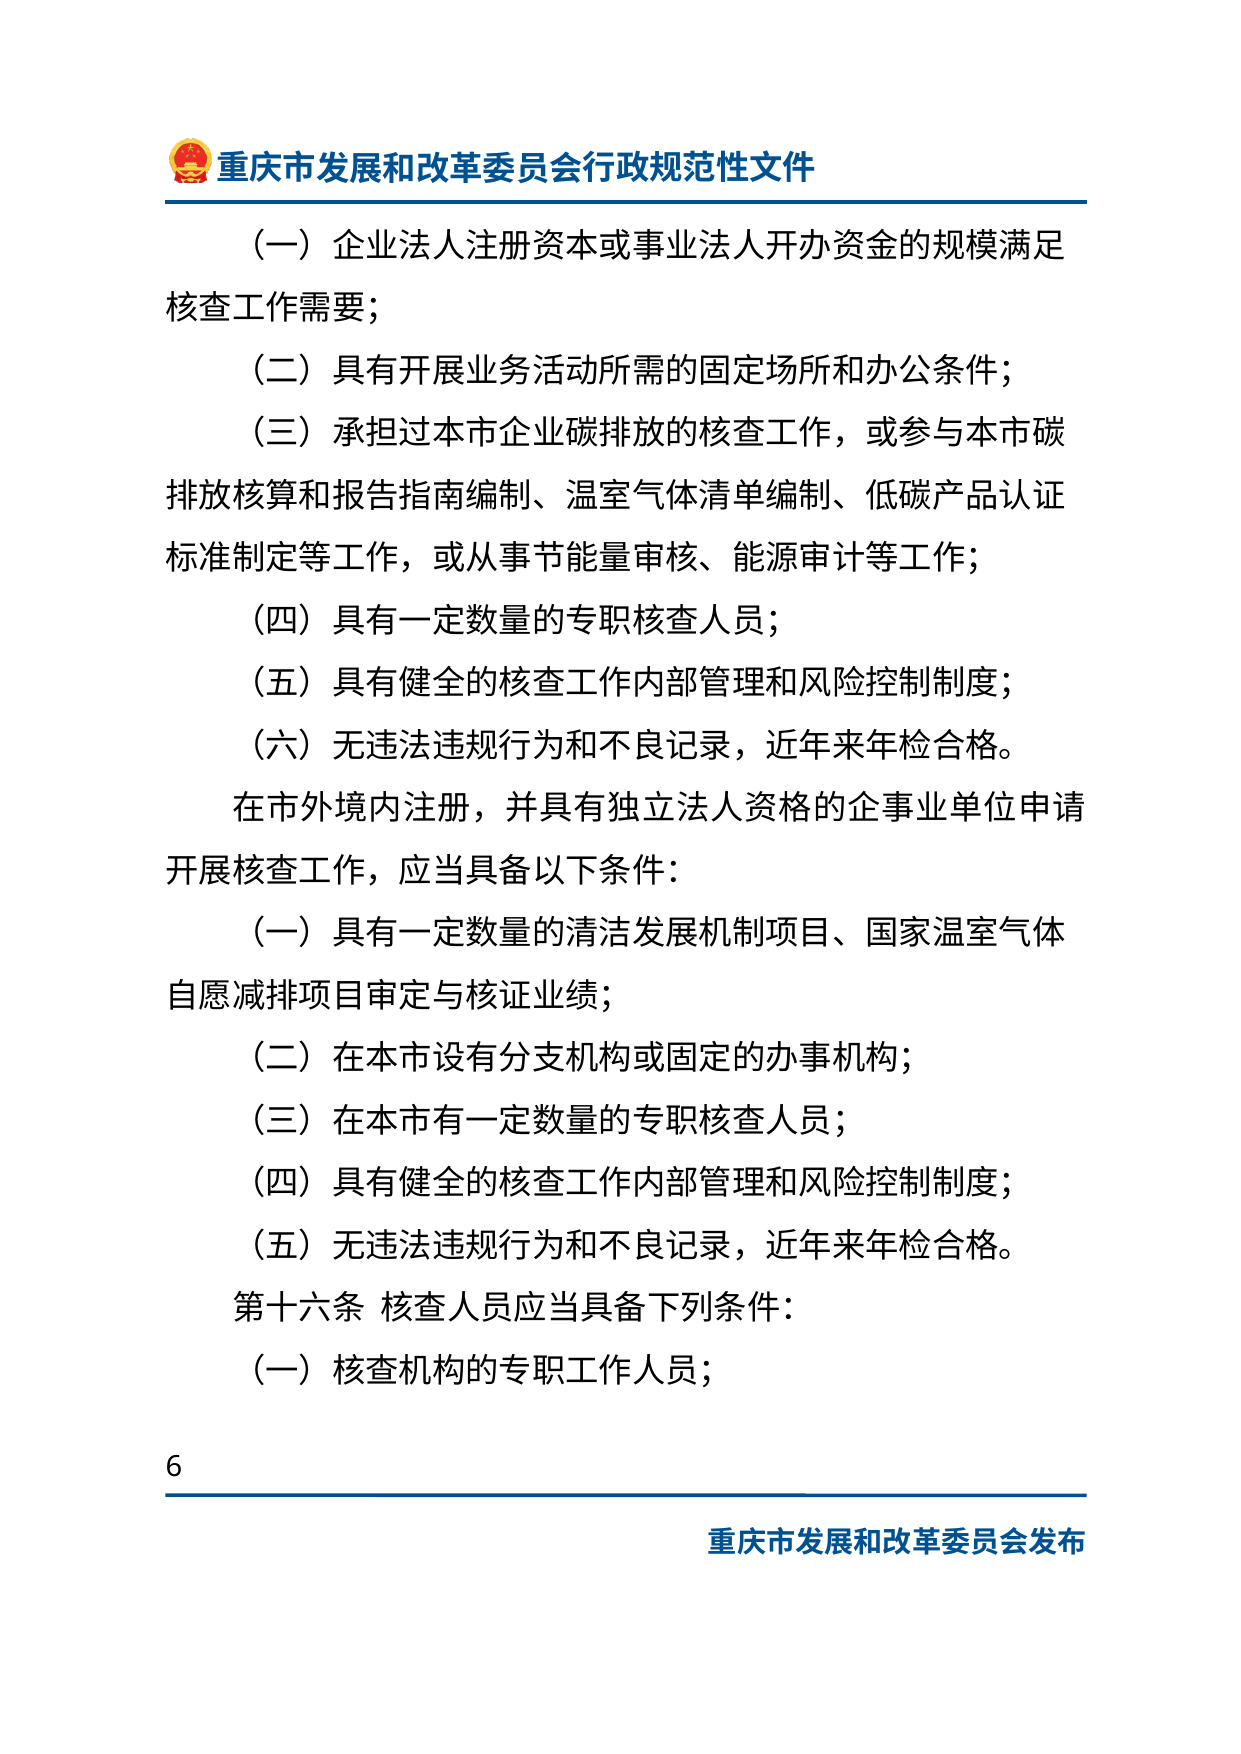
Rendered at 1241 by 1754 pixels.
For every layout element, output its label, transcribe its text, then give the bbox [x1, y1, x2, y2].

text （一）企业法人注册资本或事业法人开办资金的规模满足核查工作需要； [165, 207, 1087, 332]
text （二）在本市设有分支机构或固定的办事机构； [165, 1020, 1087, 1082]
text （六）无违法违规行为和不良记录，近年来年检合格。 [165, 707, 1087, 770]
text （二）具有开展业务活动所需的固定场所和办公条件； [165, 332, 1087, 395]
text 第十六条 核查人员应当具备下列条件： [165, 1270, 1087, 1332]
text 在市外境内注册，并具有独立法人资格的企事业单位申请开展核查工作，应当具备以下条件： [165, 770, 1087, 895]
text （三）在本市有一定数量的专职核查人员； [165, 1082, 1087, 1145]
text （三）承担过本市企业碳排放的核查工作，或参与本市碳排放核算和报告指南编制、温室气体清单编制、低碳产品认证标准制定等工作，或从事节能量审核、能源审计等工作； [165, 395, 1087, 582]
text （四）具有健全的核查工作内部管理和风险控制制度； [165, 1145, 1087, 1207]
text （一）核查机构的专职工作人员； [165, 1332, 1087, 1395]
text （四）具有一定数量的专职核查人员； [165, 582, 1087, 645]
picture [165, 136, 216, 187]
text （一）具有一定数量的清洁发展机制项目、国家温室气体自愿减排项目审定与核证业绩； [165, 895, 1087, 1020]
text （五）具有健全的核查工作内部管理和风险控制制度； [165, 645, 1087, 707]
text （五）无违法违规行为和不良记录，近年来年检合格。 [165, 1207, 1087, 1270]
